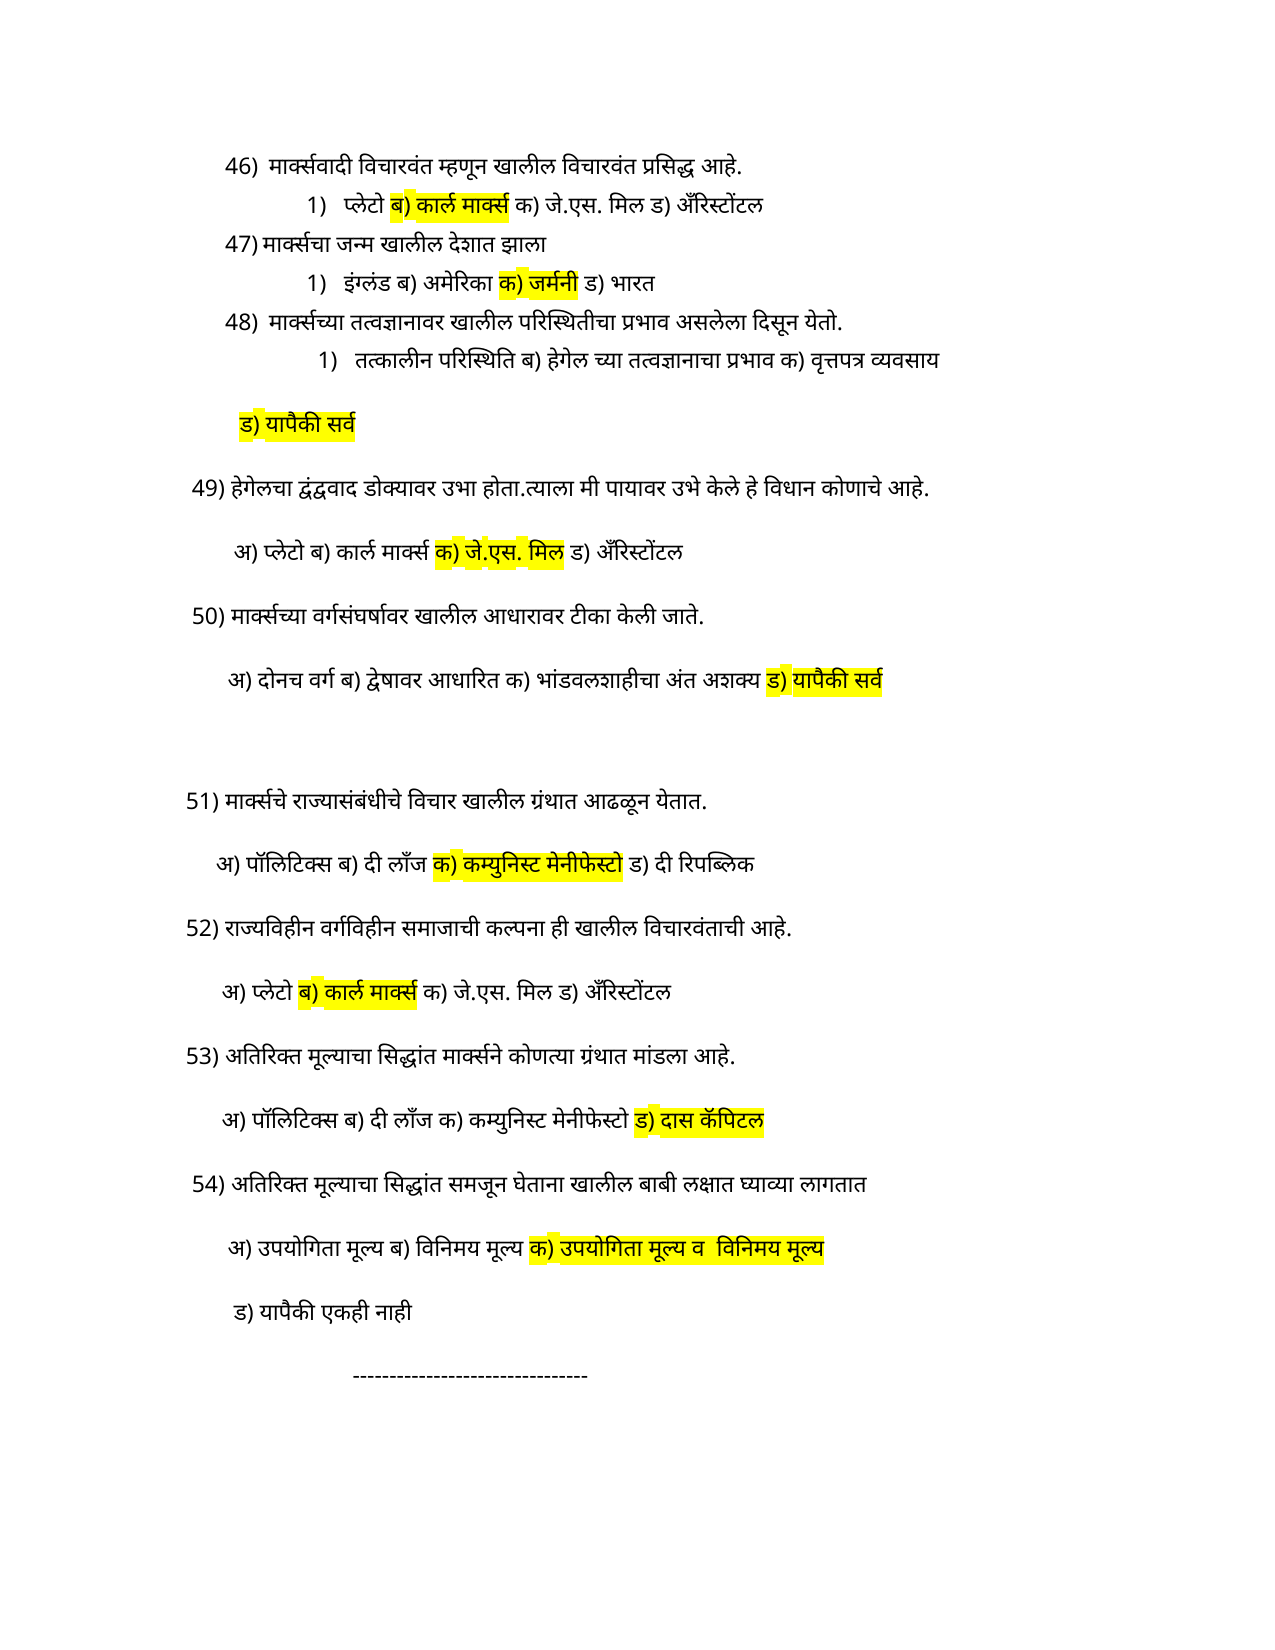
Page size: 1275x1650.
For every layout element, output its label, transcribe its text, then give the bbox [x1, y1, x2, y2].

list प्लेटो ब) कार्ल मार्क्स क) जे.एस. मिल ड) अँरिस्टोंटल [306, 189, 416, 223]
text अ) प्लेटो ब) कार्ल मार्क्स क) जे.एस. मिल ड) अँरिस्टोंटल [528, 536, 1125, 570]
text अ) प्लेटो ब) कार्ल मार्क्स क) जे.एस. मिल ड) अँरिस्टोंटल [324, 976, 1125, 1010]
list इंग्लंड ब) अमेरिका क) जर्मनी ड) भारत [529, 267, 1125, 300]
text अ) पॉलिटिक्स ब) दी लाँज क) कम्युनिस्ट मेनीफेस्टो ड) दास कॅपिटल [150, 1104, 648, 1138]
text अ) उपयोगिता मूल्य ब) विनिमय मूल्य क) उपयोगिता मूल्य व विनिमय मूल्य [560, 1232, 1125, 1265]
list मार्क्सच्या तत्वज्ञानावर खालील परिस्थितीचा प्रभाव असलेला दिसून येतो. [225, 305, 1125, 339]
text अ) पॉलिटिक्स ब) दी लाँज क) कम्युनिस्ट मेनीफेस्टो ड) दास कॅपिटल [660, 1104, 1125, 1138]
text अ) उपयोगिता मूल्य ब) विनिमय मूल्य क) उपयोगिता मूल्य व विनिमय मूल्य [150, 1232, 547, 1265]
list इंग्लंड ब) अमेरिका क) जर्मनी ड) भारत [306, 267, 516, 300]
text ड) यापैकी सर्व [265, 408, 1125, 442]
list मार्क्सचा जन्म खालील देशात झाला [225, 228, 1125, 262]
list मार्क्सवादी विचारवंत म्हणून खालील विचारवंत प्रसिद्ध आहे. [225, 150, 1125, 184]
text 54) अतिरिक्त मूल्याचा सिद्धांत समजून घेताना खालील बाबी लक्षात घ्याव्या लागतात [150, 1168, 1125, 1202]
text ड) यापैकी एकही नाही [150, 1295, 1125, 1329]
list तत्कालीन परिस्थिति ब) हेगेल च्या तत्वज्ञानाचा प्रभाव क) वृत्तपत्र व्यवसाय [317, 344, 1125, 378]
text अ) पॉलिटिक्स ब) दी लाँज क) कम्युनिस्ट मेनीफेस्टो ड) दी रिपब्लिक [150, 848, 1125, 882]
text ड) यापैकी सर्व [150, 408, 253, 442]
text अ) प्लेटो ब) कार्ल मार्क्स क) जे.एस. मिल ड) अँरिस्टोंटल [150, 976, 311, 1010]
text 52) राज्यविहीन वर्गविहीन समाजाची कल्पना ही खालील विचारवंताची आहे. [150, 912, 1125, 946]
text 51) मार्क्सचे राज्यासंबंधीचे विचार खालील ग्रंथात आढळून येतात. [150, 784, 1125, 818]
text अ) दोनच वर्ग ब) द्वेषावर आधारित क) भांडवलशाहीचा अंत अशक्य ड) यापैकी सर्व [150, 663, 1125, 697]
text 50) मार्क्सच्या वर्गसंघर्षावर खालील आधारावर टीका केली जाते. [150, 600, 1125, 633]
list प्लेटो ब) कार्ल मार्क्स क) जे.एस. मिल ड) अँरिस्टोंटल [416, 189, 1125, 223]
text 53) अतिरिक्त मूल्याचा सिद्धांत मार्क्सने कोणत्या ग्रंथात मांडला आहे. [150, 1040, 1125, 1074]
text अ) प्लेटो ब) कार्ल मार्क्स क) जे.एस. मिल ड) अँरिस्टोंटल [150, 536, 452, 570]
text -------------------------------- [150, 1359, 1125, 1391]
text 49) हेगेलचा द्वंद्ववाद डोक्यावर उभा होता.त्याला मी पायावर उभे केले हे विधान कोणाचे आहे. [150, 472, 1125, 506]
